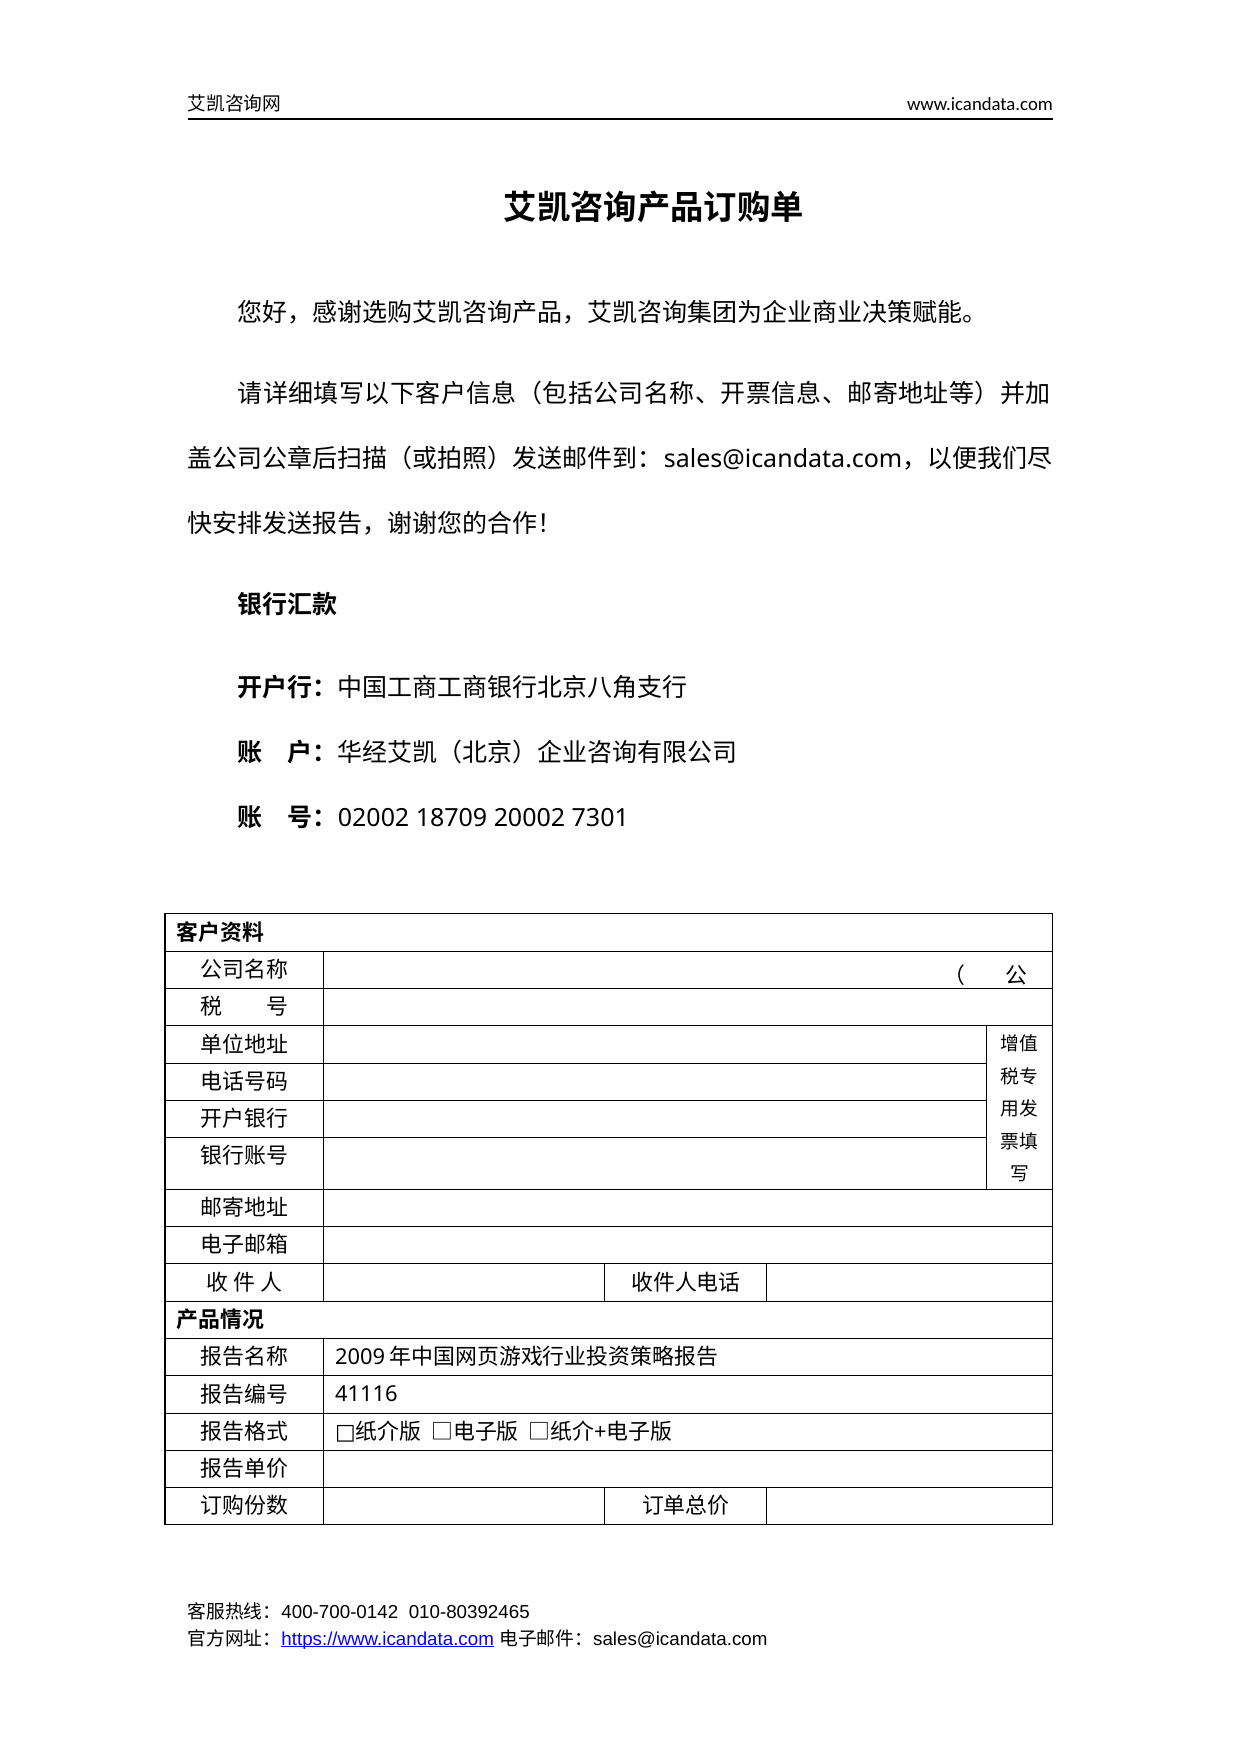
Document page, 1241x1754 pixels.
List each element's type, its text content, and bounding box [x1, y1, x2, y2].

text 请详细填写以下客户信息（包括公司名称、开票信息、邮寄地址等）并加盖公司公章后扫描（或拍照）发送邮件到：sales@icandata.com，以便我们尽快安排发送报告，谢谢您的合作！ [187, 359, 1053, 554]
table_cell 41116 [324, 1376, 1052, 1412]
table_cell 报告单价 [166, 1451, 323, 1487]
table_cell [324, 1488, 604, 1524]
table_cell □纸介版 □电子版 □纸介+电子版 [324, 1414, 1052, 1450]
table_cell [767, 1488, 1052, 1524]
table_cell [324, 952, 1052, 988]
table_cell 收 件 人 [166, 1264, 323, 1301]
table_cell [324, 1190, 1052, 1226]
table_cell [324, 989, 1052, 1025]
text 艾凯咨询产品订购单 [187, 172, 1053, 237]
text 您好，感谢选购艾凯咨询产品，艾凯咨询集团为企业商业决策赋能。 [187, 278, 1053, 343]
text 账 户：华经艾凯（北京）企业咨询有限公司 [187, 718, 1053, 783]
table_header 客户资料 [166, 914, 1052, 951]
table_cell [767, 1264, 1052, 1301]
table_cell 公司名称 [166, 952, 323, 988]
table_cell [324, 1064, 986, 1100]
table_cell 邮寄地址 [166, 1190, 323, 1226]
table_cell [324, 1101, 986, 1137]
table_cell 订单总价 [605, 1488, 766, 1524]
table_cell [324, 1227, 1052, 1263]
table_cell 电子邮箱 [166, 1227, 323, 1263]
table_cell [324, 1451, 1052, 1487]
table_cell 电话号码 [166, 1064, 323, 1100]
table_cell 产品情况 [166, 1302, 1052, 1338]
text 账 号：02002 18709 20002 7301 [187, 783, 1053, 848]
table_cell 订购份数 [166, 1488, 323, 1524]
text 银行汇款 [187, 570, 1053, 635]
table_cell 收件人电话 [605, 1264, 766, 1301]
table_cell 税 号 [166, 989, 323, 1025]
table_cell 2009年中国网页游戏行业投资策略报告 [324, 1339, 1052, 1375]
table_cell 开户银行 [166, 1101, 323, 1137]
table_cell 单位地址 [166, 1026, 323, 1062]
table_cell [324, 1264, 604, 1301]
table_cell 报告编号 [166, 1376, 323, 1412]
table_cell 报告名称 [166, 1339, 323, 1375]
table_cell 报告格式 [166, 1414, 323, 1450]
text 开户行：中国工商工商银行北京八角支行 [187, 653, 1053, 718]
table_cell [324, 1026, 986, 1062]
table_cell 银行账号 [166, 1138, 323, 1189]
table_cell [324, 1138, 986, 1189]
table_cell 增值税专用发票填写 [987, 1026, 1052, 1189]
